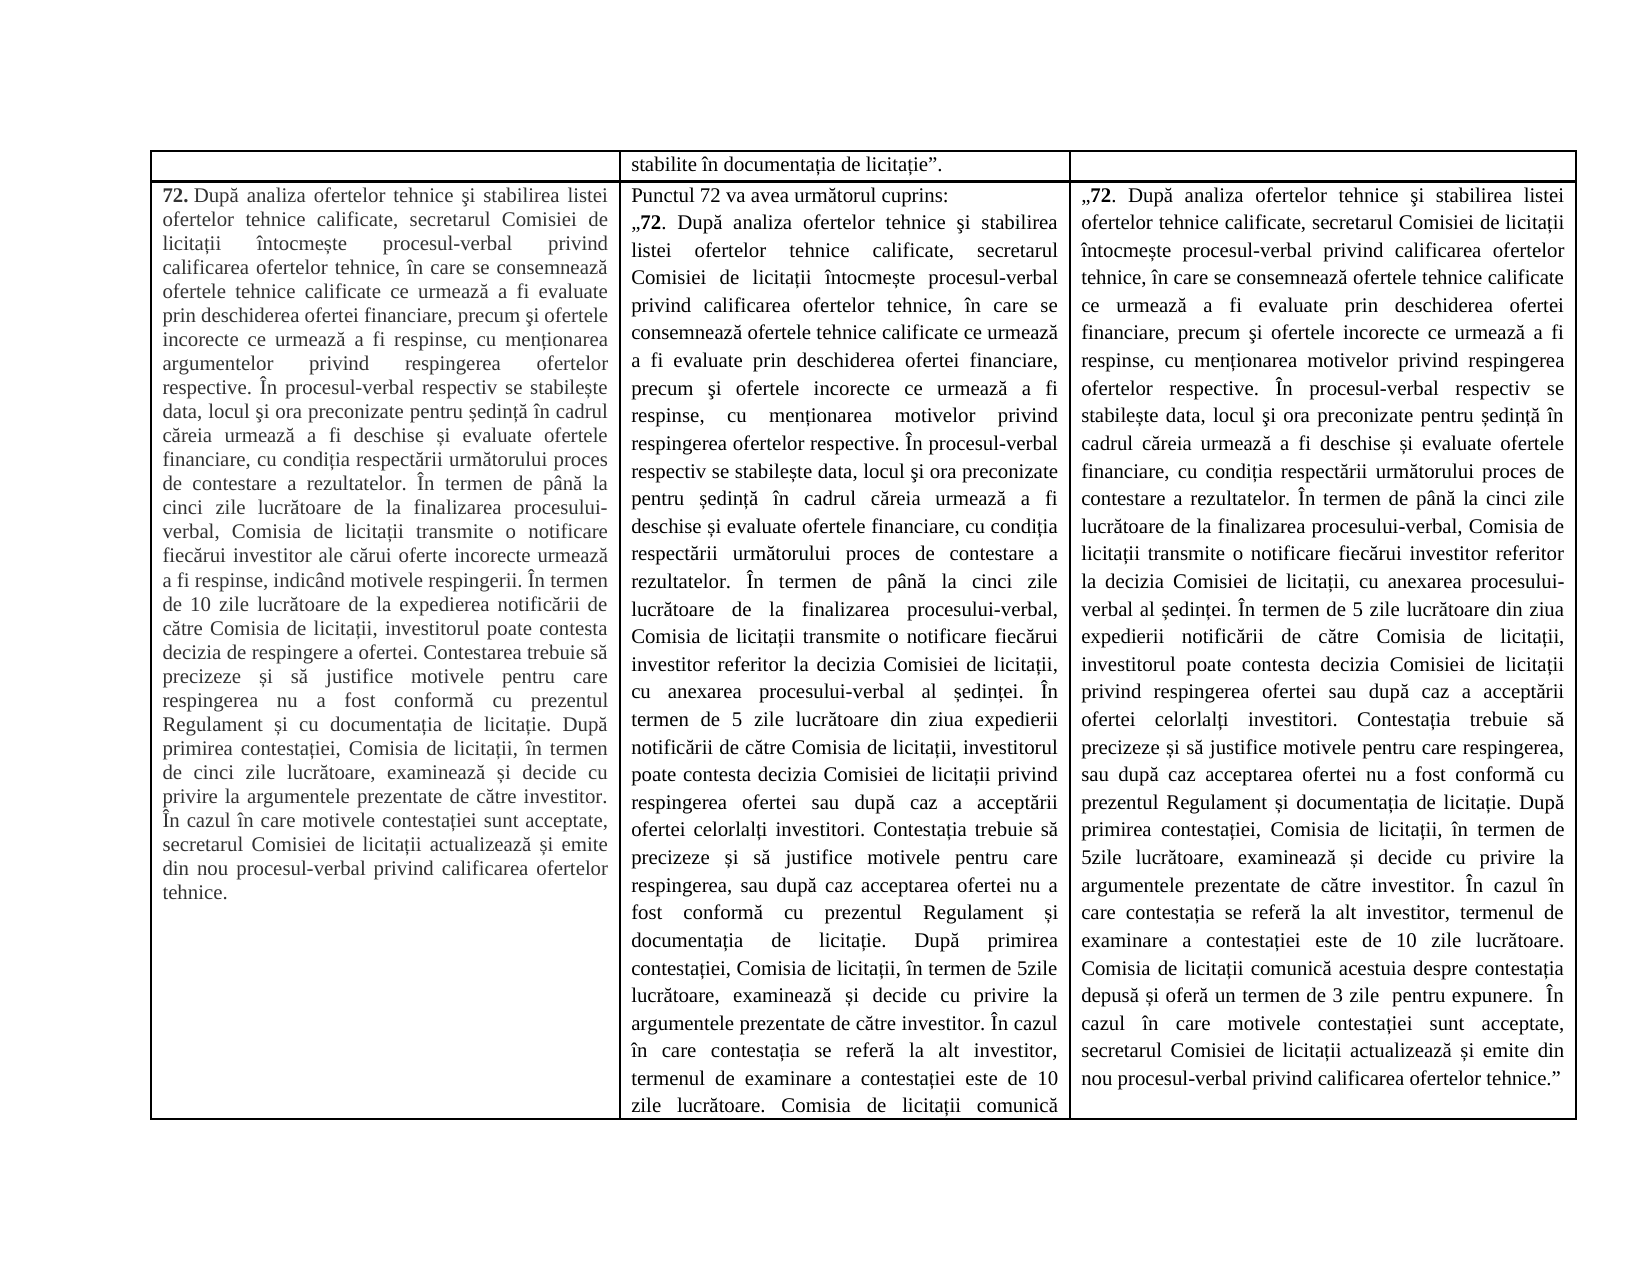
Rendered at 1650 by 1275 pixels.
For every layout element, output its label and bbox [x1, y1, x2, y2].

table_cell [1071, 183, 1575, 1117]
table_cell [621, 152, 1069, 180]
table_cell [152, 152, 619, 180]
table_cell [1071, 152, 1575, 180]
table_cell [152, 183, 619, 1117]
table_cell [621, 183, 1069, 1117]
